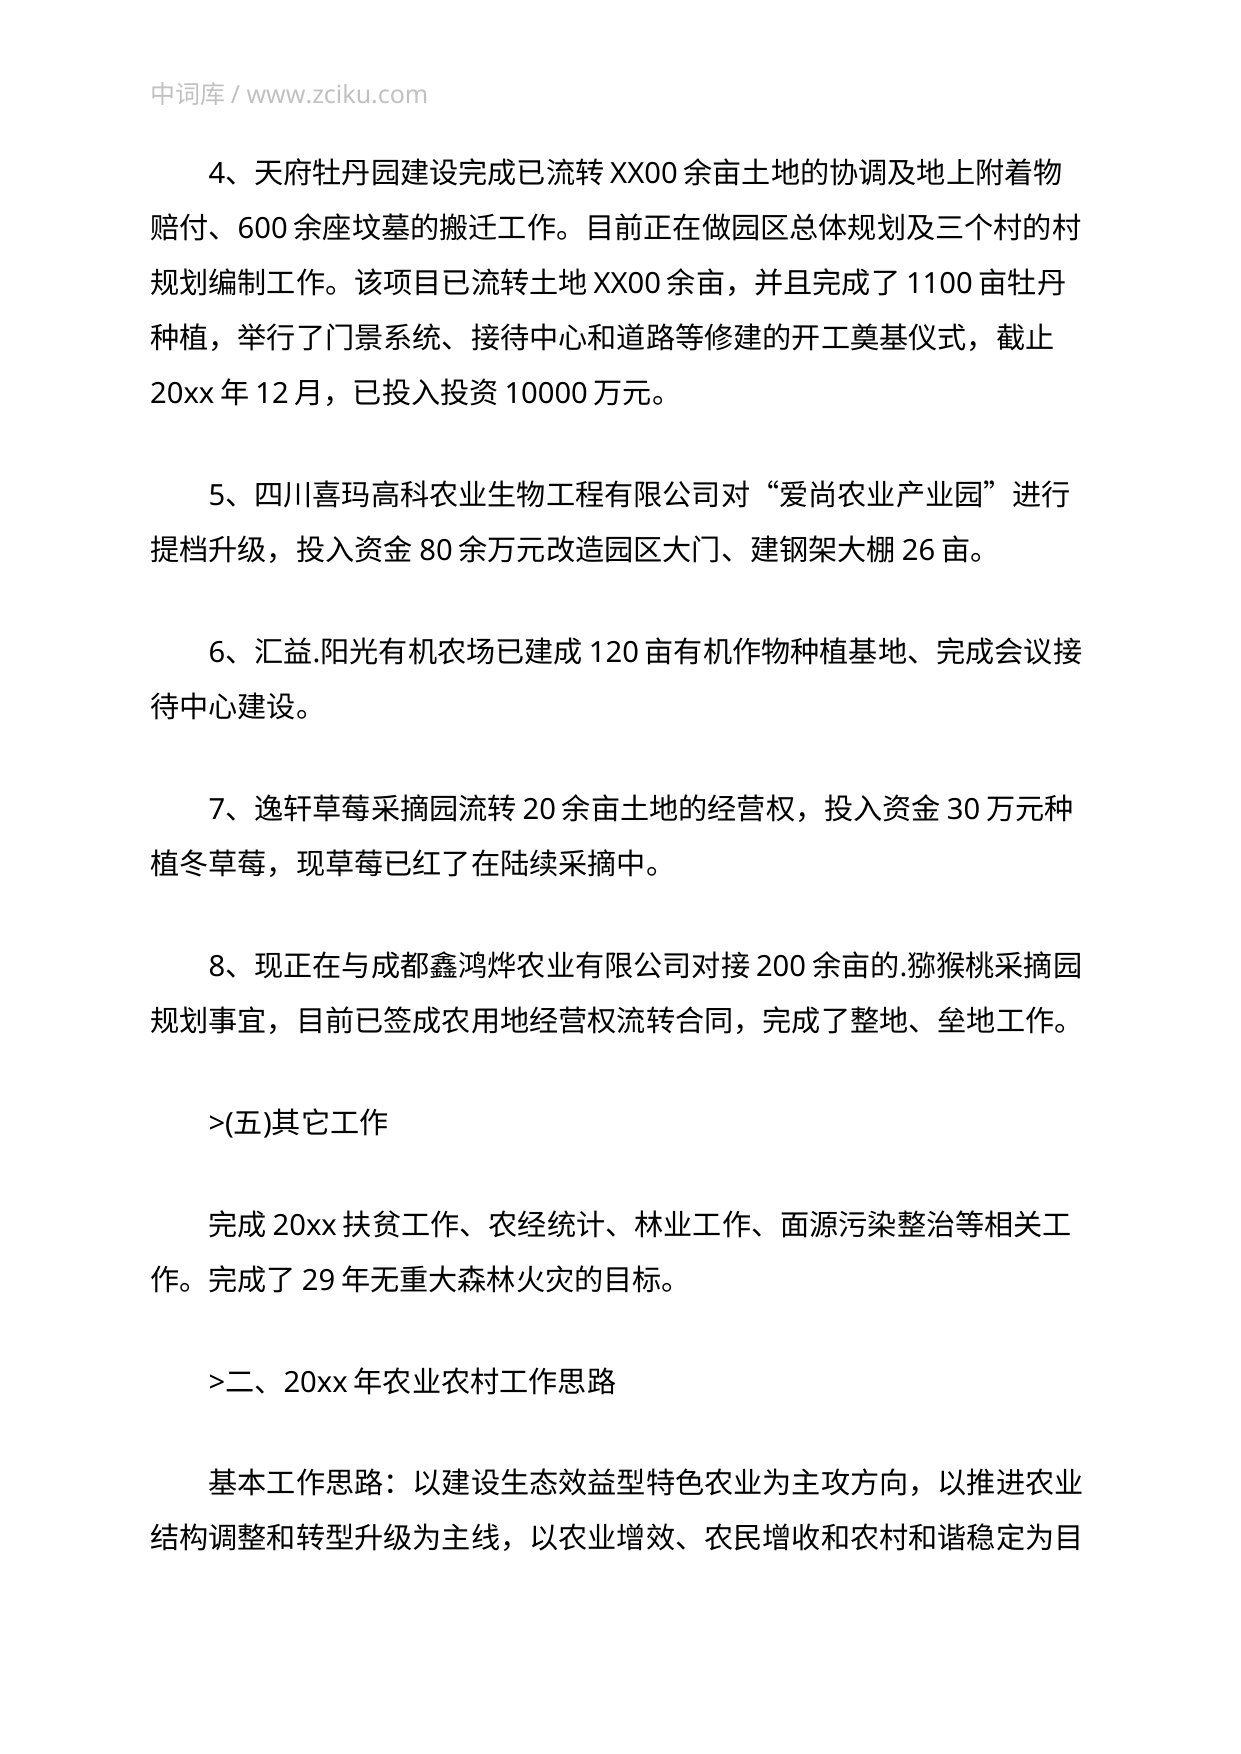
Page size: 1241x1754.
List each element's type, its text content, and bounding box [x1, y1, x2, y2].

text 5、四川喜玛高科农业生物工程有限公司对“爱尚农业产业园”进行提档升级，投入资金 80余万元改造园区大门、建钢架大棚26亩。 [150, 472, 1090, 569]
text >二、20xx年农业农村工作思路 [150, 1358, 1090, 1401]
text >(五)其它工作 [150, 1099, 1090, 1142]
text 完成20xx扶贫工作、农经统计、林业工作、面源污染整治等相关工作。完成了29年无重大森林火灾的目标。 [150, 1201, 1090, 1298]
text 4、天府牡丹园建设完成已流转XX00余亩土地的协调及地上附着物赔付、600余座坟墓的搬迁工作。目前正在做园区总体规划及三个村的村规划编制工作。该项目已流转土地XX00余亩，并且完成了1100亩牡丹种植，举行了门景系统、接待中心和道路等修建的开工奠基仪式，截止20xx年12月，已投入投资10000万元。 [150, 150, 1090, 412]
text 8、现正在与成都鑫鸿烨农业有限公司对接200余亩的.猕猴桃采摘园规划事宜，目前已签成农用地经营权流转合同，完成了整地、垒地工作。 [150, 942, 1090, 1040]
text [150, 1460, 1090, 1557]
text 6、汇益.阳光有机农场已建成120亩有机作物种植基地、完成会议接待中心建设。 [150, 629, 1090, 726]
text 7、逸轩草莓采摘园流转20余亩土地的经营权，投入资金30万元种植冬草莓，现草莓已红了在陆续采摘中。 [150, 786, 1090, 883]
